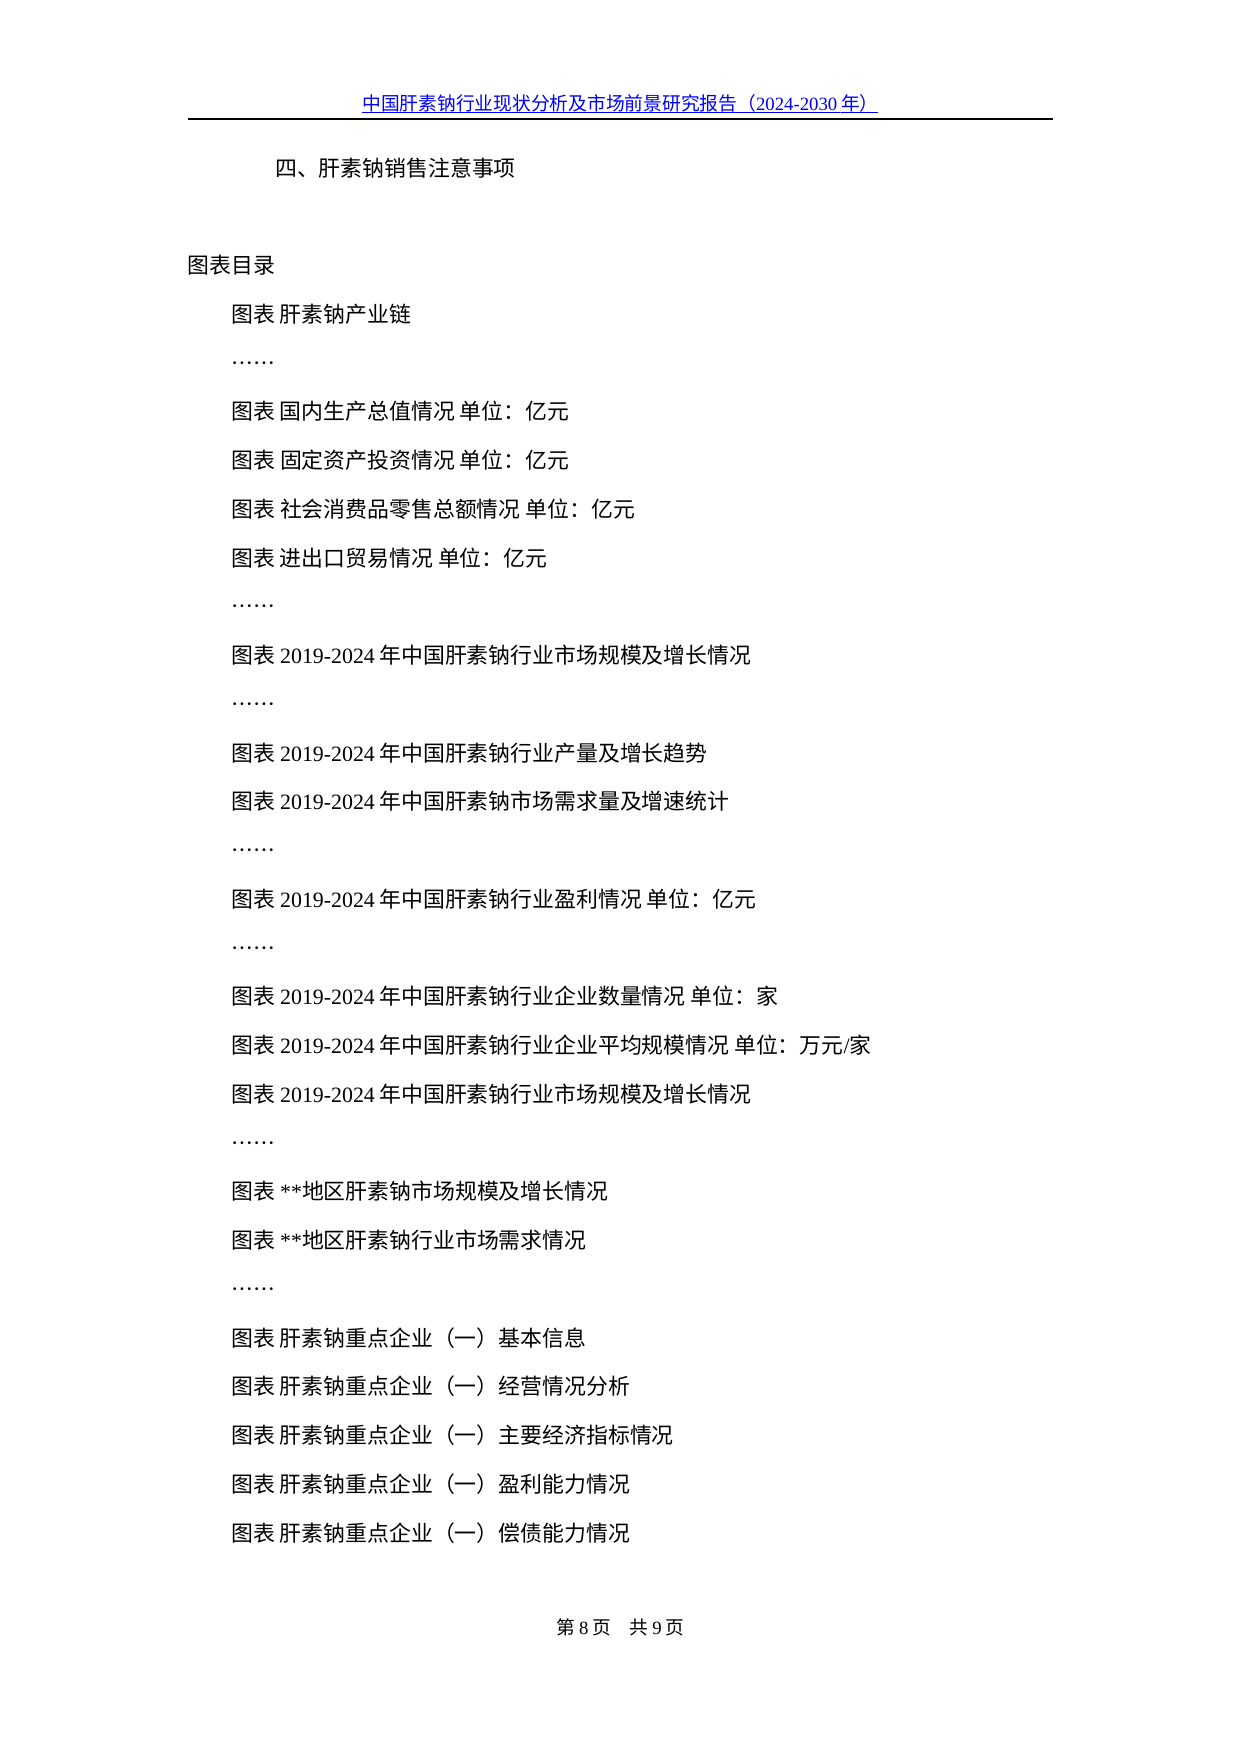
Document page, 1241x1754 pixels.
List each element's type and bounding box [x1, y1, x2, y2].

text [187, 150, 1053, 1548]
